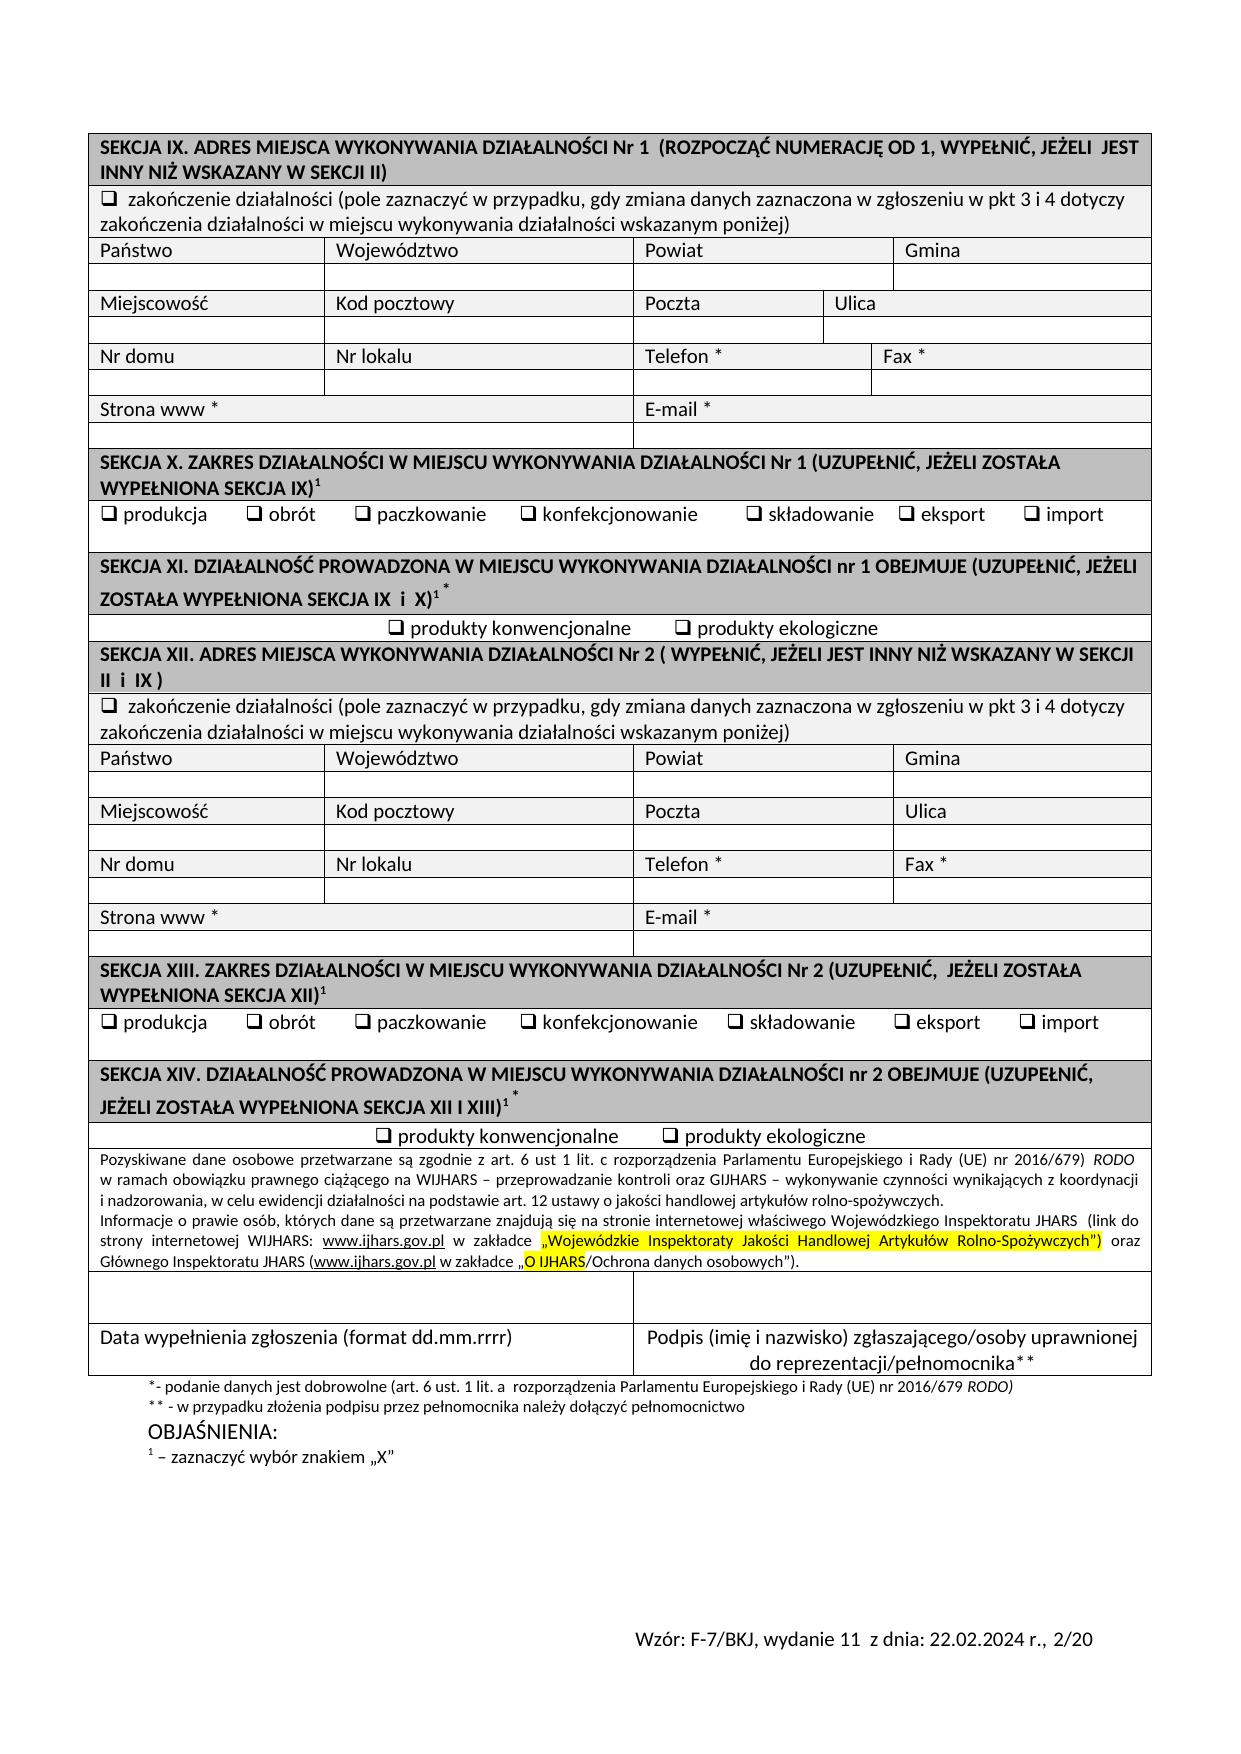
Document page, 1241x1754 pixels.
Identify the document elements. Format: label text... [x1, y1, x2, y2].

table_cell [894, 878, 1151, 903]
table_cell Nr lokalu [325, 344, 633, 369]
table_cell [89, 1272, 633, 1323]
table_cell SEKCJA XI. DZIAŁALNOŚĆ PROWADZONA W MIEJSCU WYKONYWANIA DZIAŁALNOŚCI nr 1 OBEJMUJE (UZUPEŁNIĆ, JEŻELI ZOSTAŁA WYPEŁNIONA SEKCJA IX i X)1 * [89, 553, 1151, 614]
table_cell [325, 878, 633, 903]
table_cell Powiat [634, 238, 893, 263]
table_cell [89, 878, 324, 903]
table_cell Kod pocztowy [325, 291, 633, 316]
table_cell Powiat [634, 745, 893, 771]
table_cell SEKCJA IX. ADRES MIEJSCA WYKONYWANIA DZIAŁALNOŚCI Nr 1 (ROZPOCZĄĆ NUMERACJĘ OD 1, WYPEŁNIĆ, JEŻELI JEST INNY NIŻ WSKAZANY W SEKCJI II) [89, 134, 1151, 185]
table_cell Województwo [325, 238, 633, 263]
table_cell Kod pocztowy [325, 798, 633, 824]
table_cell Nr lokalu [325, 851, 633, 877]
table_cell [634, 1272, 1151, 1323]
table_cell SEKCJA X. ZAKRES DZIAŁALNOŚCI W MIEJSCU WYKONYWANIA DZIAŁALNOŚCI Nr 1 (UZUPEŁNIĆ, JEŻELI ZOSTAŁA WYPEŁNIONA SEKCJA IX)1 [89, 449, 1151, 500]
table_cell Podpis (imię i nazwisko) zgłaszającego/osoby uprawnionej do reprezentacji/pełnomocnika** [634, 1324, 1151, 1375]
table_cell [325, 264, 633, 289]
table_cell [89, 772, 324, 797]
text ** - w przypadku złożenia podpisu przez pełnomocnika należy dołączyć pełnomocnictwo [148, 1397, 1093, 1417]
table_cell E-mail * [634, 904, 1151, 929]
table_cell [89, 931, 633, 956]
table_cell SEKCJA XIV. DZIAŁALNOŚĆ PROWADZONA W MIEJSCU WYKONYWANIA DZIAŁALNOŚCI nr 2 OBEJMUJE (UZUPEŁNIĆ, JEŻELI ZOSTAŁA WYPEŁNIONA SEKCJA XII I XIII)1 * [89, 1061, 1151, 1122]
table_cell Ulica [824, 291, 1151, 316]
table_cell Strona www * [89, 396, 633, 422]
table_cell SEKCJA XIII. ZAKRES DZIAŁALNOŚCI W MIEJSCU WYKONYWANIA DZIAŁALNOŚCI Nr 2 (UZUPEŁNIĆ, JEŻELI ZOSTAŁA WYPEŁNIONA SEKCJA XII)1 [89, 957, 1151, 1008]
table_cell [634, 423, 1151, 448]
table_cell E-mail * [634, 396, 1151, 422]
table_cell Data wypełnienia zgłoszenia (format dd.mm.rrrr) [89, 1324, 633, 1375]
table_cell Ulica [894, 798, 1151, 824]
table_cell Miejscowość [89, 291, 324, 316]
table_cell [634, 931, 1151, 956]
table_cell SEKCJA XII. ADRES MIEJSCA WYKONYWANIA DZIAŁALNOŚCI Nr 2 ( WYPEŁNIĆ, JEŻELI JEST INNY NIŻ WSKAZANY W SEKCJI II i IX ) [89, 642, 1151, 692]
table_cell [634, 317, 823, 342]
table_cell [89, 825, 324, 850]
table_cell Fax * [872, 344, 1151, 369]
table_cell [325, 317, 633, 342]
table_cell [634, 370, 871, 395]
table_cell [325, 825, 633, 850]
text OBJAŚNIENIA: [148, 1417, 1093, 1445]
table_cell [634, 825, 893, 850]
table_cell [89, 264, 324, 289]
table_cell produkcja obrót paczkowanie konfekcjonowanie składowanie eksport import [89, 501, 1151, 552]
table_cell [325, 370, 633, 395]
table_cell zakończenie działalności (pole zaznaczyć w przypadku, gdy zmiana danych zaznaczona w zgłoszeniu w pkt 3 i 4 dotyczy zakończenia działalności w miejscu wykonywania działalności wskazanym poniżej) [89, 694, 1151, 744]
table_cell [634, 264, 893, 289]
text 1 – zaznaczyć wybór znakiem „X” [148, 1445, 1093, 1468]
table_cell [89, 423, 633, 448]
table_cell Nr domu [89, 344, 324, 369]
table_cell Miejscowość [89, 798, 324, 824]
table_cell Poczta [634, 291, 823, 316]
table_cell produkty konwencjonalne produkty ekologiczne [89, 1123, 1151, 1148]
table_cell [894, 264, 1151, 289]
table_cell [894, 772, 1151, 797]
table_cell Poczta [634, 798, 893, 824]
table_cell Gmina [894, 238, 1151, 263]
table_cell [89, 317, 324, 342]
text *- podanie danych jest dobrowolne (art. 6 ust. 1 lit. a rozporządzenia Parlamentu Europejskiego i Rady (UE) nr 2016/679 RODO) [148, 1376, 1093, 1397]
table_cell [325, 772, 633, 797]
table_cell Państwo [89, 745, 324, 771]
table_cell [89, 370, 324, 395]
table_cell Nr domu [89, 851, 324, 877]
table_cell Telefon * [634, 851, 893, 877]
table_cell Państwo [89, 238, 324, 263]
table_cell Województwo [325, 745, 633, 771]
table_cell [824, 317, 1151, 342]
table_cell Gmina [894, 745, 1151, 771]
table_cell zakończenie działalności (pole zaznaczyć w przypadku, gdy zmiana danych zaznaczona w zgłoszeniu w pkt 3 i 4 dotyczy zakończenia działalności w miejscu wykonywania działalności wskazanym poniżej) [89, 186, 1151, 237]
table_cell [894, 825, 1151, 850]
table_cell produkty konwencjonalne produkty ekologiczne [89, 615, 1151, 641]
table_cell Strona www * [89, 904, 633, 929]
table_cell Telefon * [634, 344, 871, 369]
table_cell [634, 878, 893, 903]
table_cell [872, 370, 1151, 395]
table_cell produkcja obrót paczkowanie konfekcjonowanie składowanie eksport import [89, 1009, 1151, 1060]
table_cell [634, 772, 893, 797]
table_cell Pozyskiwane dane osobowe przetwarzane są zgodnie z art. 6 ust 1 lit. c rozporządzenia Parlamentu Europejskiego i Rady (UE) nr 2016/679) RODO w ramach obowiązku prawnego ciążącego na WIJHARS – przeprowadzanie kontroli oraz GIJHARS – wykonywanie czynności wynikających z koordynacji i nadzorowania, w celu ewidencji działalności na podstawie art. 12 ustawy o jakości handlowej artykułów rolno-spożywczych. Informacje o prawie osób, których dane są przetwarzane znajdują się na stronie internetowej właściwego Wojewódzkiego Inspektoratu JHARS (link do strony internetowej WIJHARS: www.ijhars.gov.pl w zakładce „Wojewódzkie Inspektoraty Jakości Handlowej Artykułów Rolno-Spożywczych”) oraz Głównego Inspektoratu JHARS (www.ijhars.gov.pl w zakładce „O IJHARS/Ochrona danych osobowych”). [89, 1149, 1151, 1271]
table_cell Fax * [894, 851, 1151, 877]
